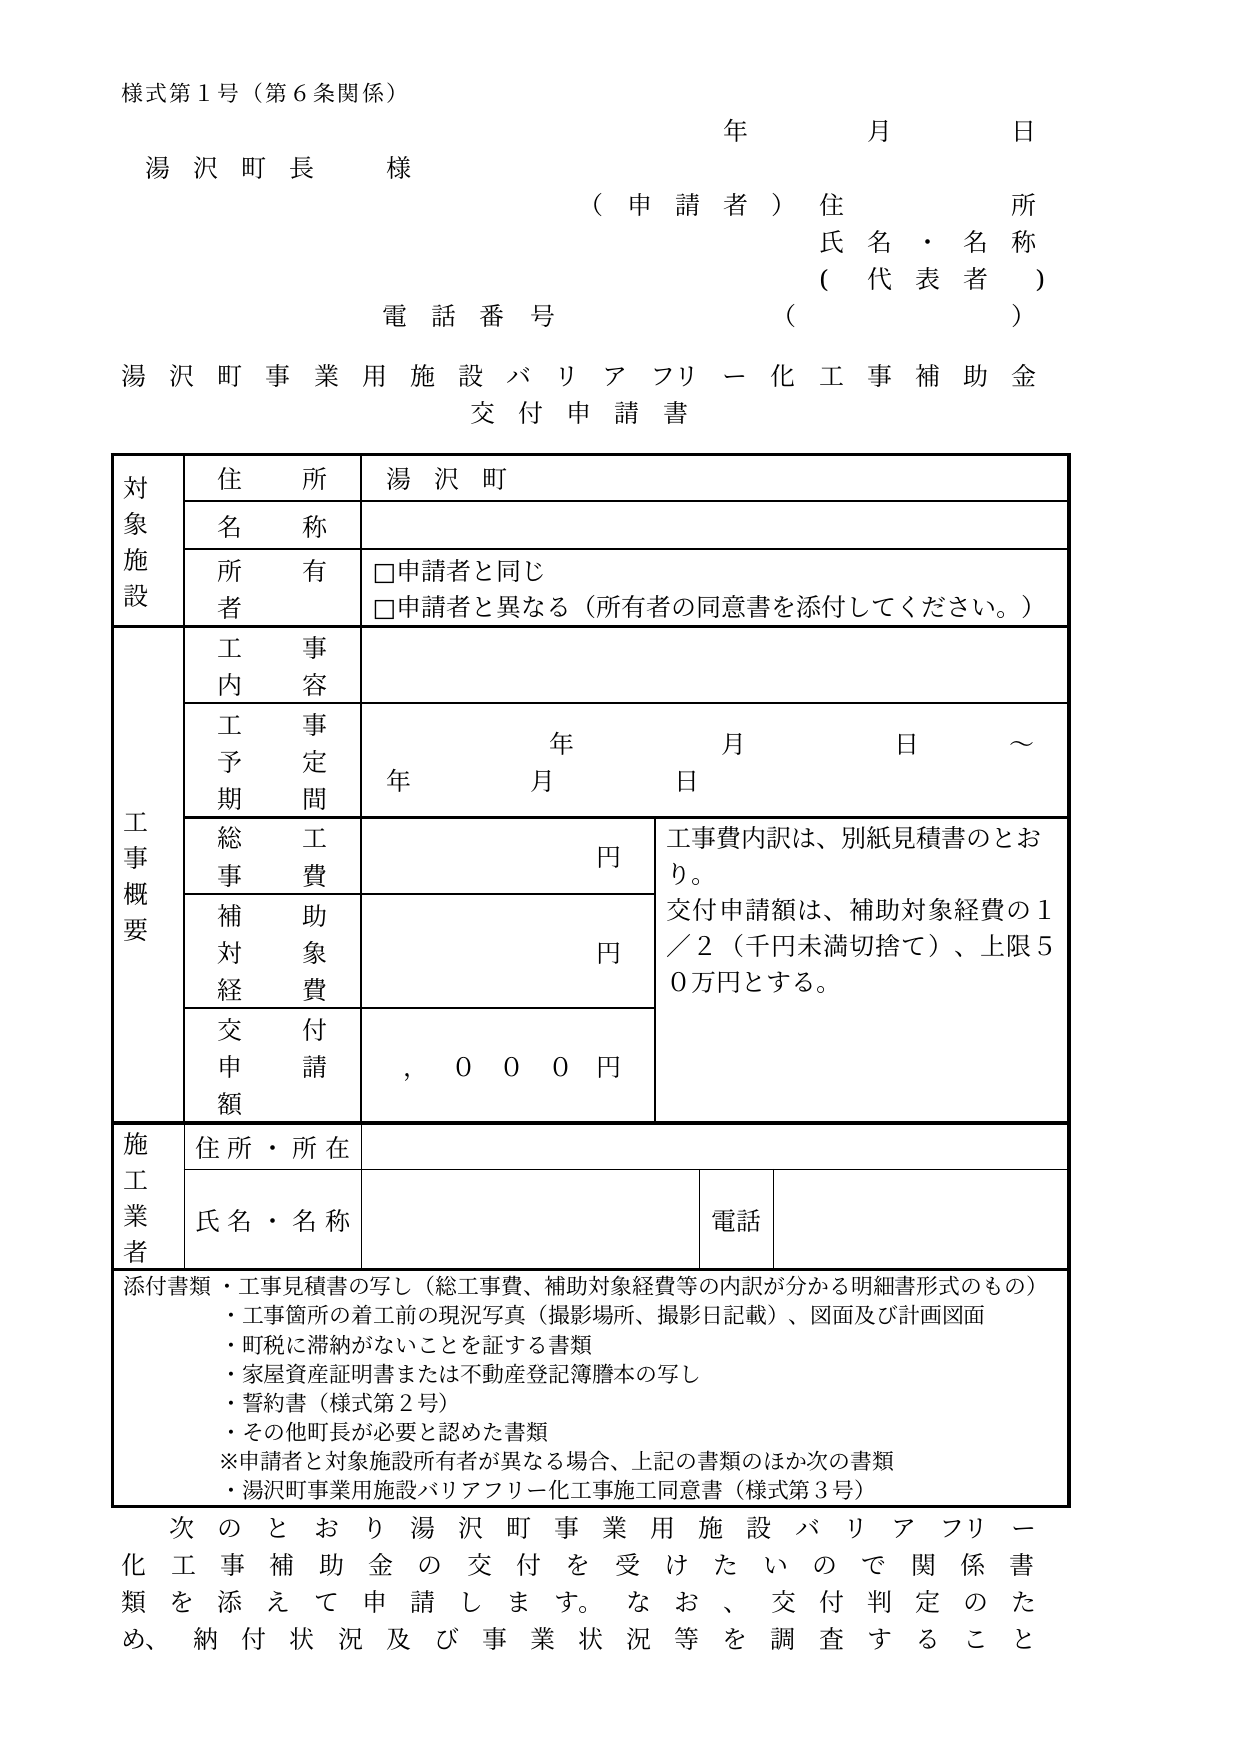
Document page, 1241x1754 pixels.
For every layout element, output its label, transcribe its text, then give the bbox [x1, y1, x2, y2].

table_cell 住所・所在 [185, 1125, 361, 1169]
table_cell 氏名・名称 [185, 1170, 361, 1268]
table_cell 工事 概要 [114, 628, 183, 1121]
table_cell 工事予定期間 [185, 704, 360, 816]
table_cell 総工事費 [185, 819, 360, 893]
table_cell ，０００円 [362, 1009, 654, 1121]
text 年 月 日 [121, 111, 1060, 148]
table_cell 円 [362, 819, 654, 893]
text 氏名・名称 [121, 222, 1060, 259]
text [121, 1508, 1060, 1656]
table_cell [362, 1125, 1067, 1169]
table_cell 電話 [700, 1170, 773, 1268]
table_header 湯沢町 [362, 456, 1067, 500]
table_cell [362, 628, 1067, 702]
table_cell 補助対象経費 [185, 895, 360, 1007]
table_cell [362, 1170, 699, 1268]
text 様式第１号（第６条関係） [121, 74, 1060, 111]
table_cell 工事費内訳は、別紙見積書のとおり。 交付申請額は、補助対象経費の１／２（千円未満切捨て）、上限５０万円とする。 [656, 819, 1067, 1121]
table_cell 添付書類 ・工事見積書の写し（総工事費、補助対象経費等の内訳が分かる明細書形式のもの） ・工事箇所の着工前の現況写真（撮影場所、撮影日記載）、図面及び計画図面 ・町税に滞納がないことを証する書類 ・家屋資産証明書または不動産登記簿謄本の写し ・誓約書（様式第２号） ・その他町長が必要と認めた書類 ※申請者と対象施設所有者が異なる場合、上記の書類のほか次の書類 ・湯沢町事業用施設バリアフリー化工事施工同意書（様式第３号） [114, 1271, 1067, 1505]
table_cell □申請者と同じ □申請者と異なる（所有者の同意書を添付してください。） [362, 550, 1067, 625]
text 湯沢町長 様 [121, 148, 1060, 185]
text 湯沢町事業用施設バリアフリー化工事補助金交付申請書 [121, 356, 1060, 430]
table_cell 年 月 日 ～ 年 月 日 [362, 704, 1067, 816]
text 電話番号 （ ） [121, 296, 1060, 333]
table_header 対象 施設 [114, 456, 183, 625]
table_cell [362, 502, 1067, 547]
table_header 住所 [185, 456, 360, 500]
table_cell 施工 業者 [114, 1125, 184, 1268]
table_cell 円 [362, 895, 654, 1007]
table_cell [774, 1170, 1067, 1268]
table_cell 交付申請額 [185, 1009, 360, 1121]
table_cell 名称 [185, 502, 360, 547]
text （申請者）住 所 [121, 185, 1060, 222]
table_cell 所有者 [185, 550, 360, 625]
table_cell 工事内容 [185, 628, 360, 702]
text (代表者) [121, 259, 1060, 296]
